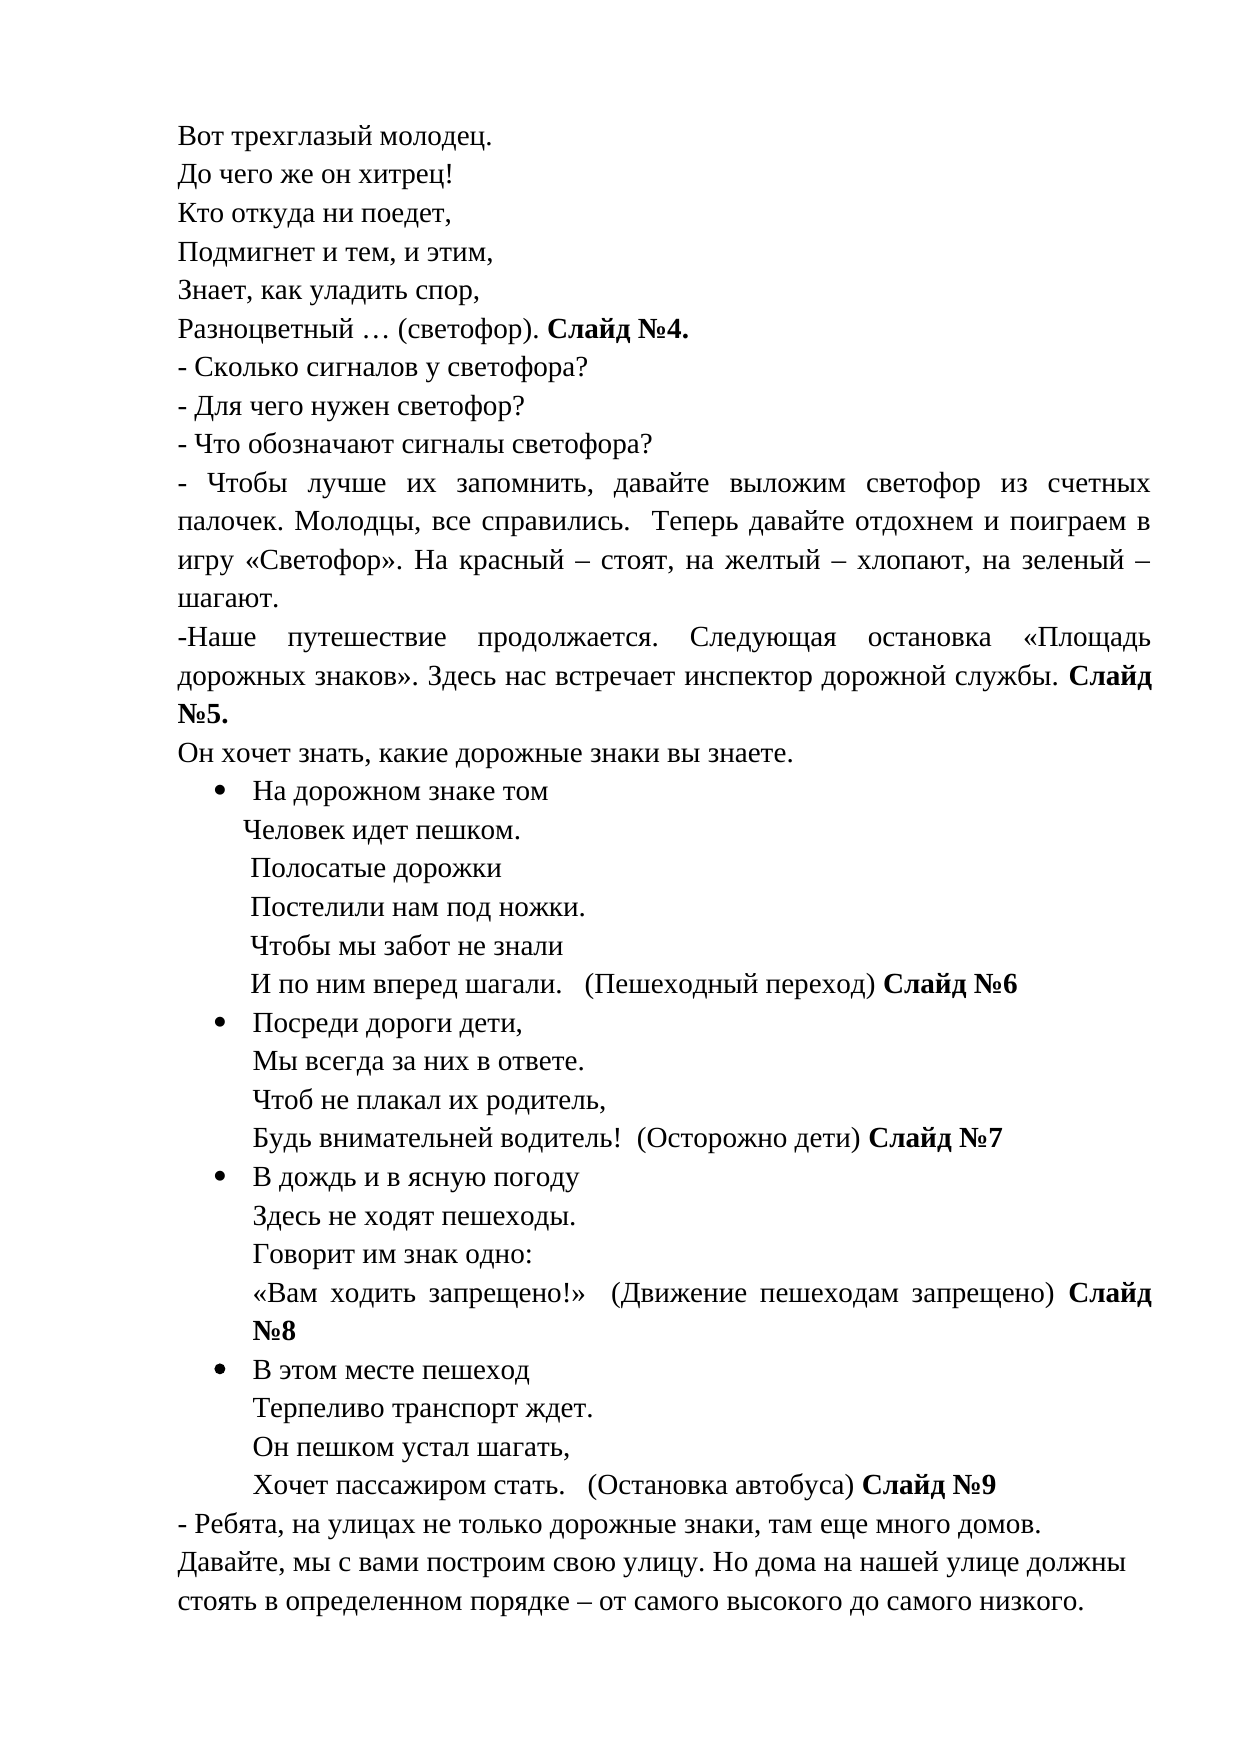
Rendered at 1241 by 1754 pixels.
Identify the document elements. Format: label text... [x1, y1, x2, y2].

text - Ребята, на улицах не только дорожные знаки, там еще много домов. Давайте, мы с вами построим свою улицу. Но дома на нашей улице должны стоять в определенном порядке – от самого высокого до самого низкого. [177, 1506, 1152, 1617]
text - Что обозначают сигналы светофора? [177, 426, 1152, 460]
list На дорожном знаке том [215, 773, 1152, 807]
text И по ним вперед шагали. (Пешеходный переход) Слайд №6 [177, 966, 1152, 1000]
list Будь внимательней водитель! (Осторожно дети) Слайд №7 [252, 1120, 1152, 1154]
text Вот трехглазый молодец. [177, 118, 1152, 152]
text Чтобы мы забот не знали [177, 928, 1152, 961]
text До чего же он хитрец! [177, 157, 1152, 190]
text - Сколько сигналов у светофора? [177, 349, 1152, 383]
text Полосатые дорожки [177, 851, 1152, 884]
list Мы всегда за них в ответе. [252, 1043, 1152, 1077]
list Здесь не ходят пешеходы. [252, 1198, 1152, 1231]
list Говорит им знак одно: [252, 1236, 1152, 1270]
text - Чтобы лучше их запомнить, давайте выложим светофор из счетных палочек. Молодцы, все справились. Теперь давайте отдохнем и поиграем в игру «Светофор». На красный – стоят, на желтый – хлопают, на зеленый – шагают. [177, 465, 1152, 614]
text Человек идет пешком. [177, 812, 1152, 846]
list В дождь и в ясную погоду [215, 1159, 1152, 1193]
text Кто откуда ни поедет, [177, 195, 1152, 229]
text Знает, как уладить спор, [177, 272, 1152, 306]
list «Вам ходить запрещено!» (Движение пешеходам запрещено) Слайд №8 [252, 1275, 1152, 1347]
text Постелили нам под ножки. [177, 889, 1152, 923]
list В этом месте пешеход Терпеливо транспорт ждет. Он пешком устал шагать, Хочет пассажиром стать. (Остановка автобуса) Слайд №9 [215, 1352, 1152, 1501]
text - Для чего нужен светофор? [177, 388, 1152, 421]
text Подмигнет и тем, и этим, [177, 234, 1152, 267]
text -Наше путешествие продолжается. Следующая остановка «Площадь дорожных знаков». Здесь нас встречает инспектор дорожной службы. Слайд №5. [177, 619, 1152, 730]
list Посреди дороги дети, [215, 1005, 1152, 1038]
text Разноцветный … (светофор). Слайд №4. [177, 311, 1152, 344]
text Он хочет знать, какие дорожные знаки вы знаете. [177, 735, 1152, 768]
list Чтоб не плакал их родитель, [252, 1082, 1152, 1115]
